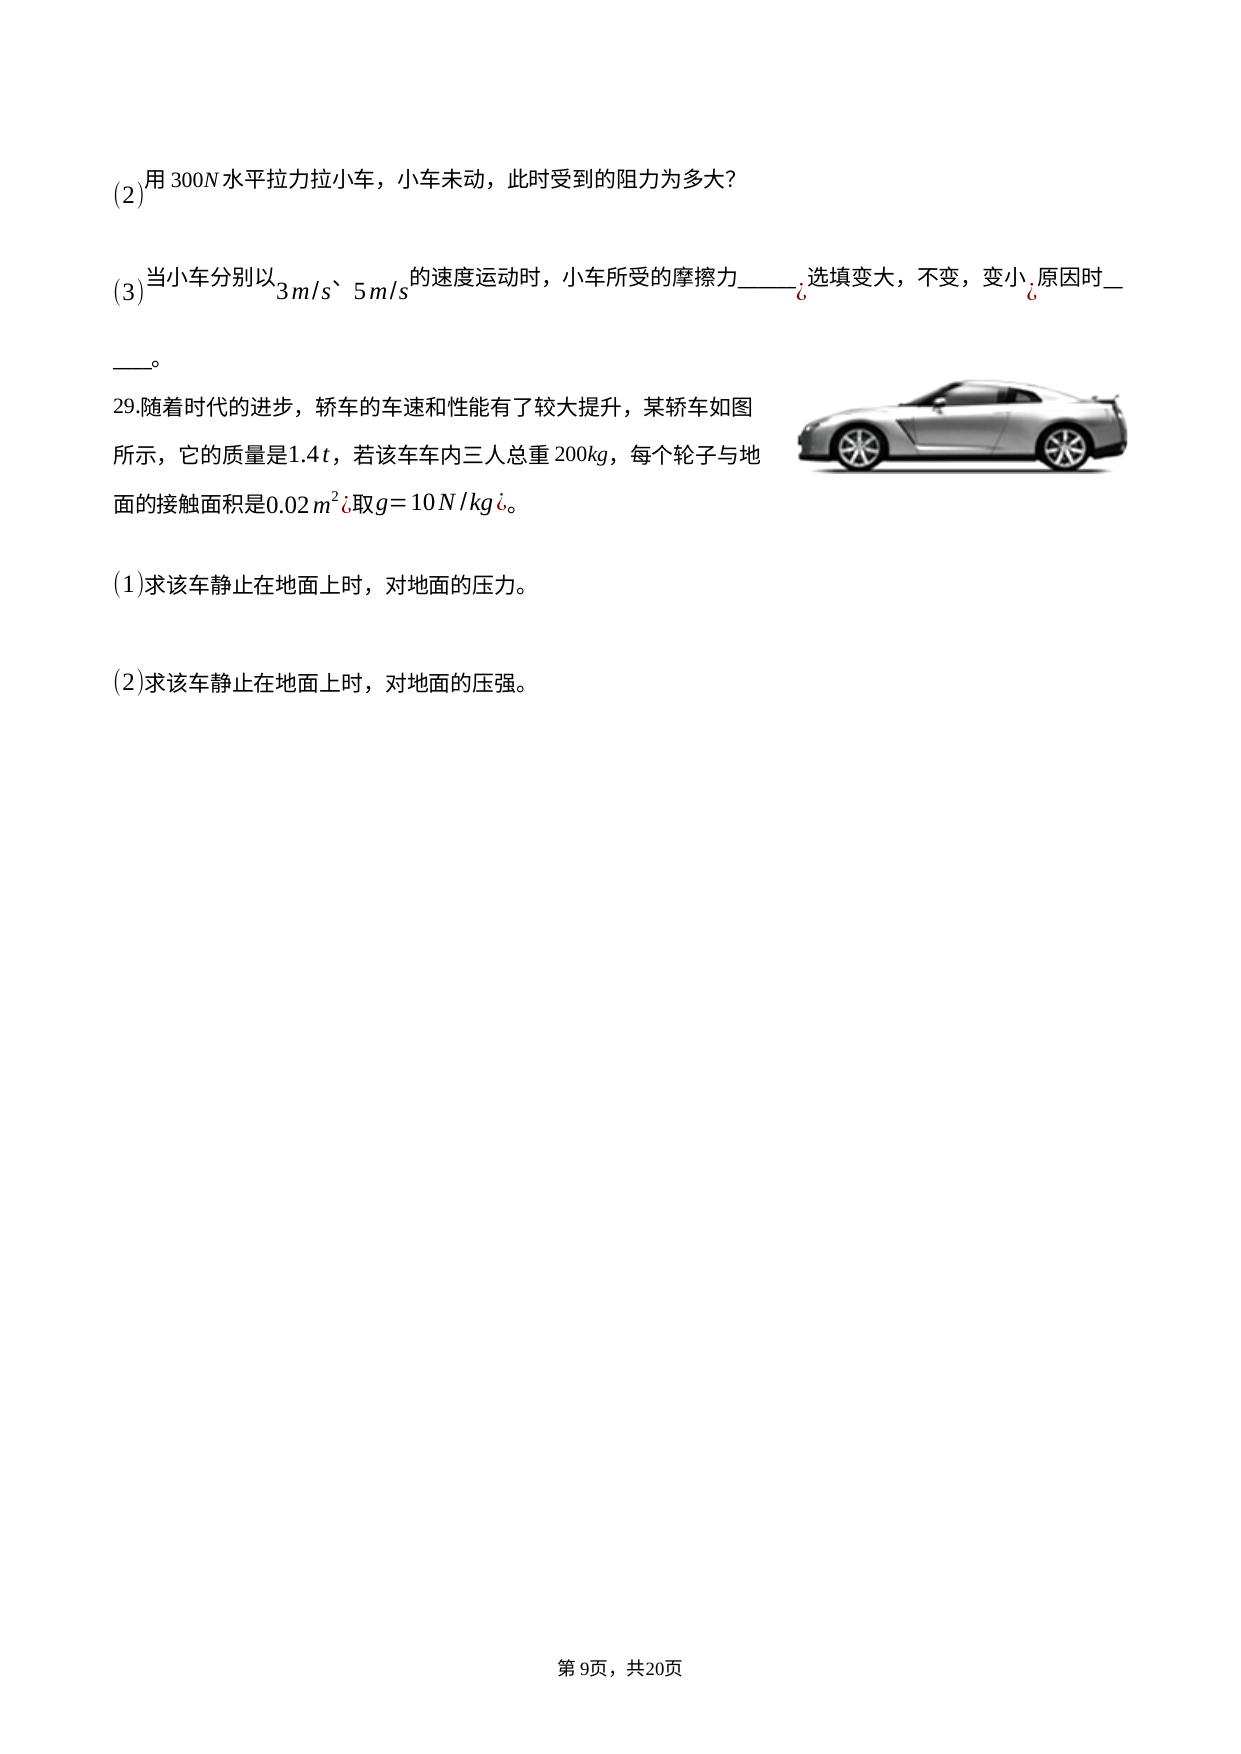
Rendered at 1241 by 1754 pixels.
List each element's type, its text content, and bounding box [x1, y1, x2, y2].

text 29.随着时代的进步，轿车的车速和性能有了较大提升，某轿车如图所示，它的质量是，若该车车内三人总重200kg，每个轮子与地面的接触面积是取。 求该车静止在地面上时，对地面的压力。 求该车静止在地面上时，对地面的压强。 [113, 389, 1127, 714]
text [113, 162, 1127, 373]
picture [794, 377, 1128, 474]
